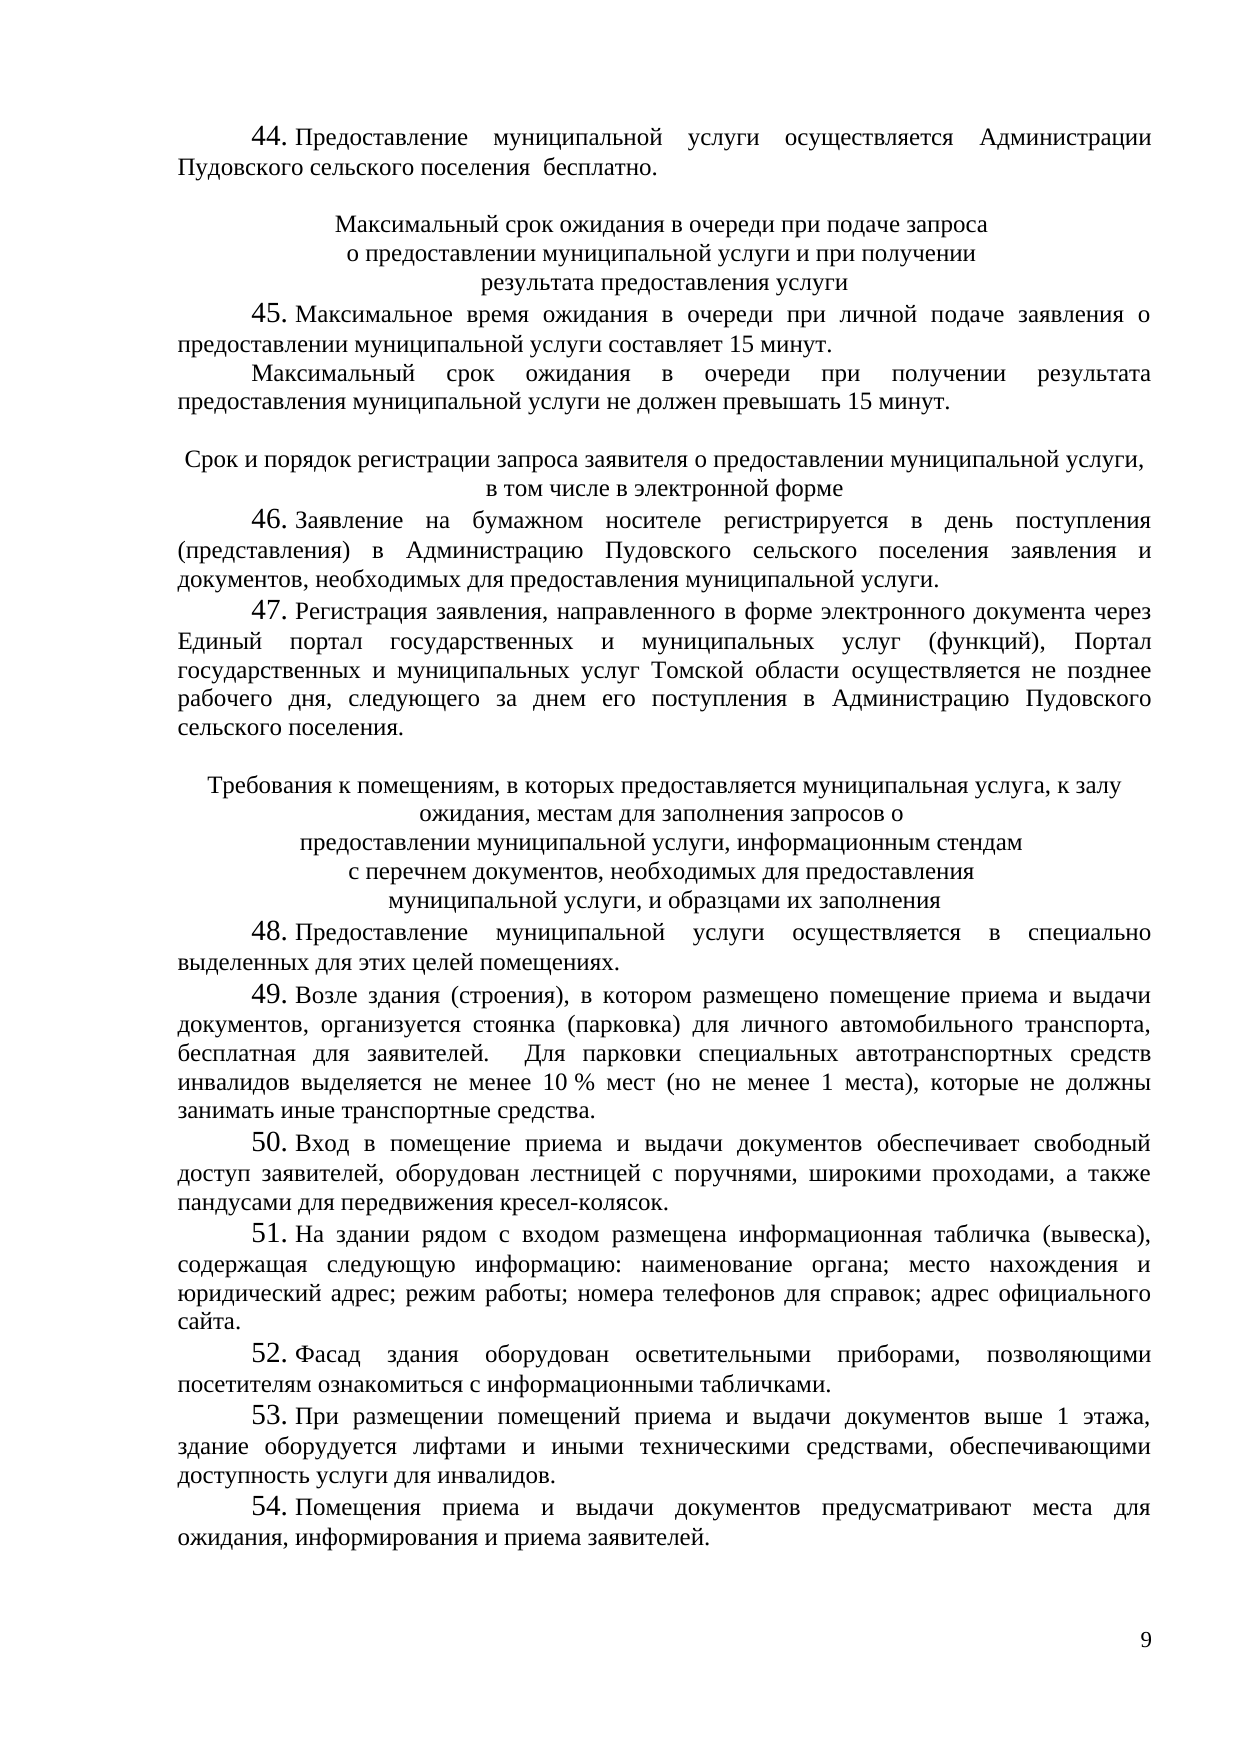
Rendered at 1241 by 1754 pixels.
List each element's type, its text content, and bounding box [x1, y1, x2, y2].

text Требования к помещениям, в которых предоставляется муниципальная услуга, к залу ожидания, местам для заполнения запросов о предоставлении муниципальной услуги, информационным стендам с перечнем документов, необходимых для предоставления муниципальной услуги, и образцами их заполнения [177, 770, 1152, 913]
text Срок и порядок регистрации запроса заявителя о предоставлении муниципальной услуги, в том числе в электронной форме [177, 444, 1152, 501]
list Возле здания (строения), в котором размещено помещение приема и выдачи документов, организуется стоянка (парковка) для личного автомобильного транспорта, бесплатная для заявителей. Для парковки специальных автотранспортных средств инвалидов выделяется не менее 10 % мест (но не менее 1 места), которые не должны занимать иные транспортные средства. [177, 976, 1152, 1124]
text Максимальный срок ожидания в очереди при получении результата предоставления муниципальной услуги не должен превышать 15 минут. [177, 358, 1152, 415]
text Максимальный срок ожидания в очереди при подаче запроса о предоставлении муниципальной услуги и при получении результата предоставления услуги [177, 209, 1152, 295]
list На здании рядом с входом размещена информационная табличка (вывеска), содержащая следующую информацию: наименование органа; место нахождения и юридический адрес; режим работы; номера телефонов для справок; адрес официального сайта. [177, 1215, 1152, 1335]
list Максимальное время ожидания в очереди при личной подаче заявления о предоставлении муниципальной услуги составляет 15 минут. [177, 295, 1152, 358]
list Вход в помещение приема и выдачи документов обеспечивает свободный доступ заявителей, оборудован лестницей с поручнями, широкими проходами, а также пандусами для передвижения кресел-колясок. [177, 1124, 1152, 1215]
list Предоставление муниципальной услуги осуществляется Администрации Пудовского сельского поселения бесплатно. [177, 118, 1152, 180]
list Регистрация заявления, направленного в форме электронного документа через Единый портал государственных и муниципальных услуг (функций), Портал государственных и муниципальных услуг Томской области осуществляется не позднее рабочего дня, следующего за днем его поступления в Администрацию Пудовского сельского поселения. [177, 592, 1152, 741]
list Фасад здания оборудован осветительными приборами, позволяющими посетителям ознакомиться с информационными табличками. [177, 1335, 1152, 1397]
list Заявление на бумажном носителе регистрируется в день поступления (представления) в Администрацию Пудовского сельского поселения заявления и документов, необходимых для предоставления муниципальной услуги. [177, 501, 1152, 592]
list Помещения приема и выдачи документов предусматривают места для ожидания, информирования и приема заявителей. [177, 1488, 1152, 1551]
list Предоставление муниципальной услуги осуществляется в специально выделенных для этих целей помещениях. [177, 913, 1152, 976]
list При размещении помещений приема и выдачи документов выше 1 этажа, здание оборудуется лифтами и иными техническими средствами, обеспечивающими доступность услуги для инвалидов. [177, 1397, 1152, 1488]
